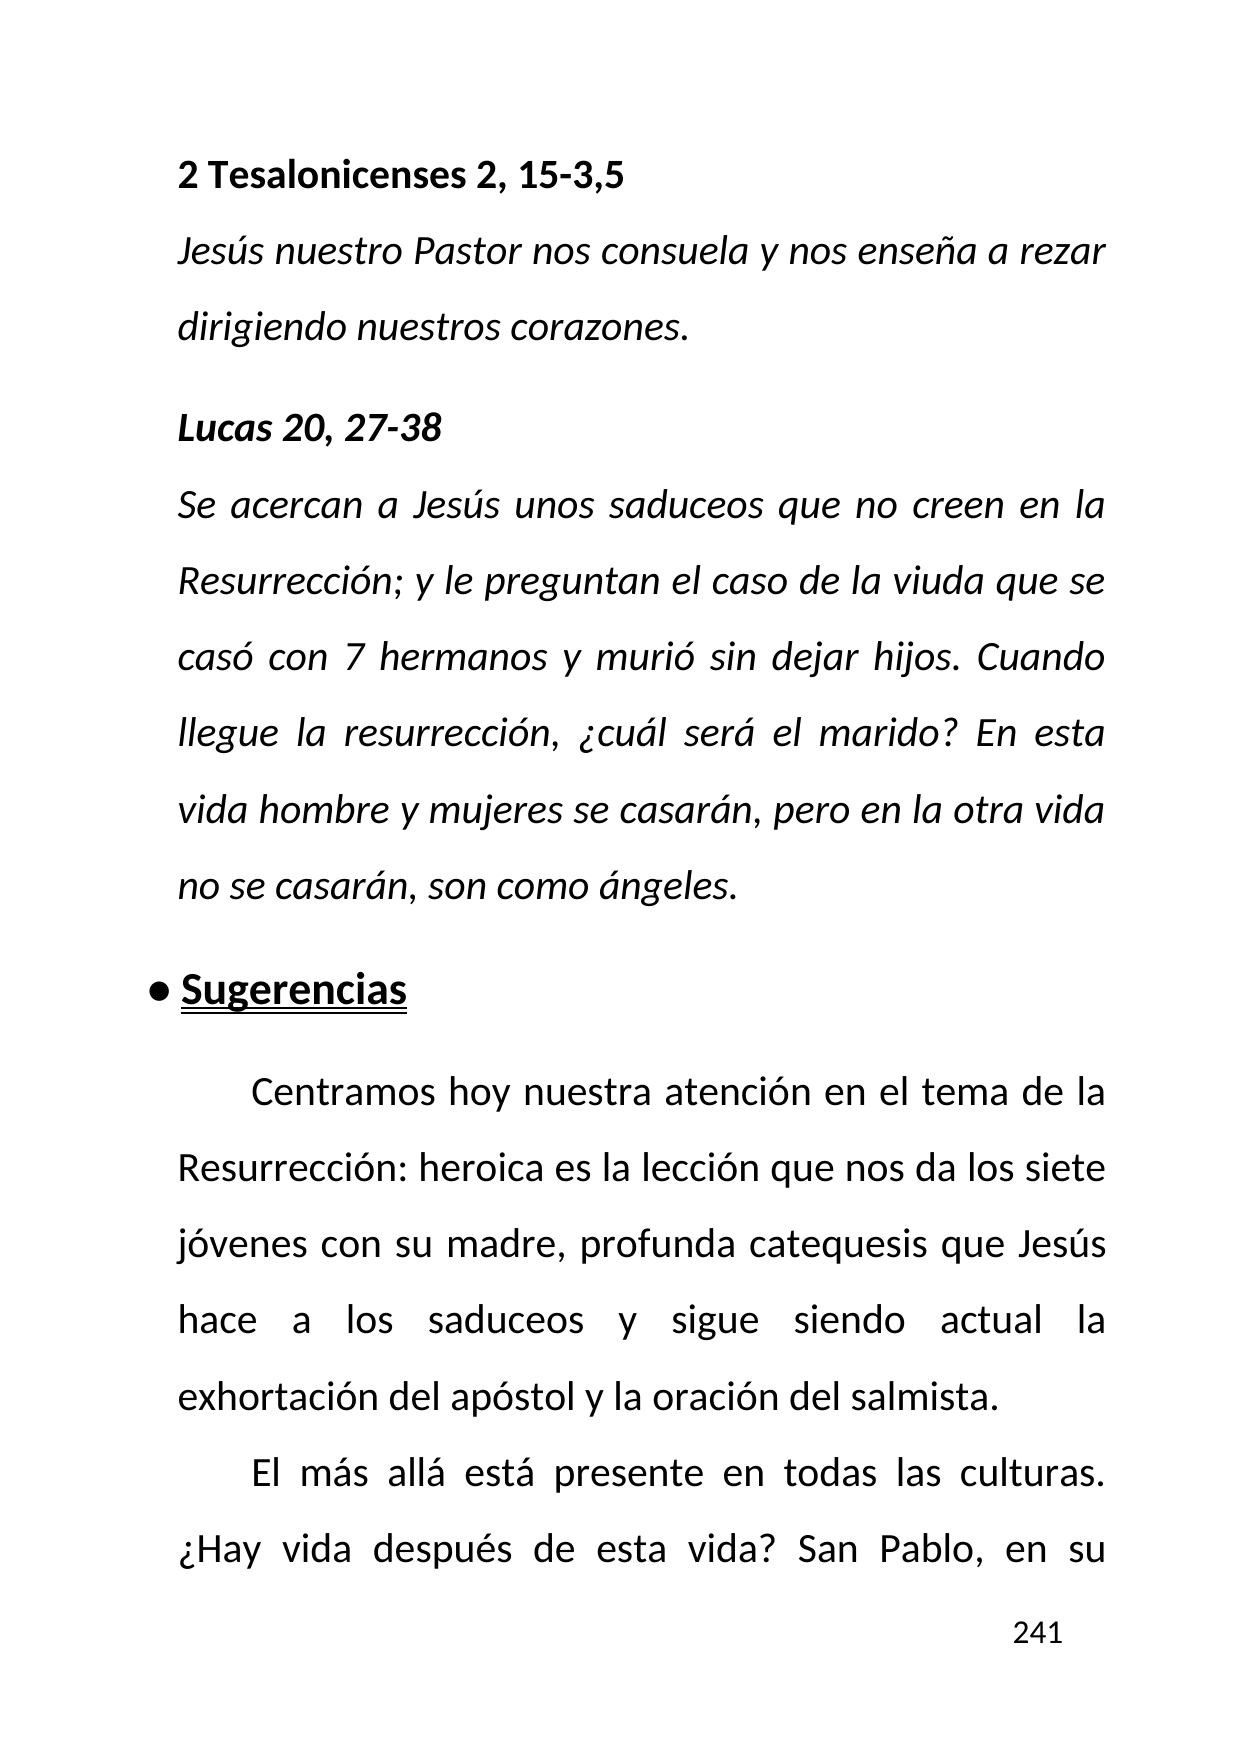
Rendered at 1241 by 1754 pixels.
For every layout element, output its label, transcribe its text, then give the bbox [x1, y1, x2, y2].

text Centramos hoy nuestra atención en el tema de la Resurrección: heroica es la lección que nos da los siete jóvenes con su madre, profunda catequesis que Jesús hace a los saduceos y sigue siendo actual la exhortación del apóstol y la oración del salmista. [177, 1065, 1107, 1421]
text Lucas 20, 27-38 [177, 401, 1107, 452]
text 2 Tesalonicenses 2, 15-3,5 [177, 148, 1107, 198]
text Se acercan a Jesús unos saduceos que no creen en la Resurrección; y le preguntan el caso de la viuda que se casó con 7 hermanos y murió sin dejar hijos. Cuando llegue la resurrección, ¿cuál será el marido? En esta vida hombre y mujeres se casarán, pero en la otra vida no se casarán, son como ángeles. [177, 478, 1107, 910]
text Jesús nuestro Pastor nos consuela y nos enseña a rezar dirigiendo nuestros corazones. [177, 224, 1107, 351]
text • Sugerencias [148, 960, 1107, 1016]
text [177, 1446, 1107, 1573]
